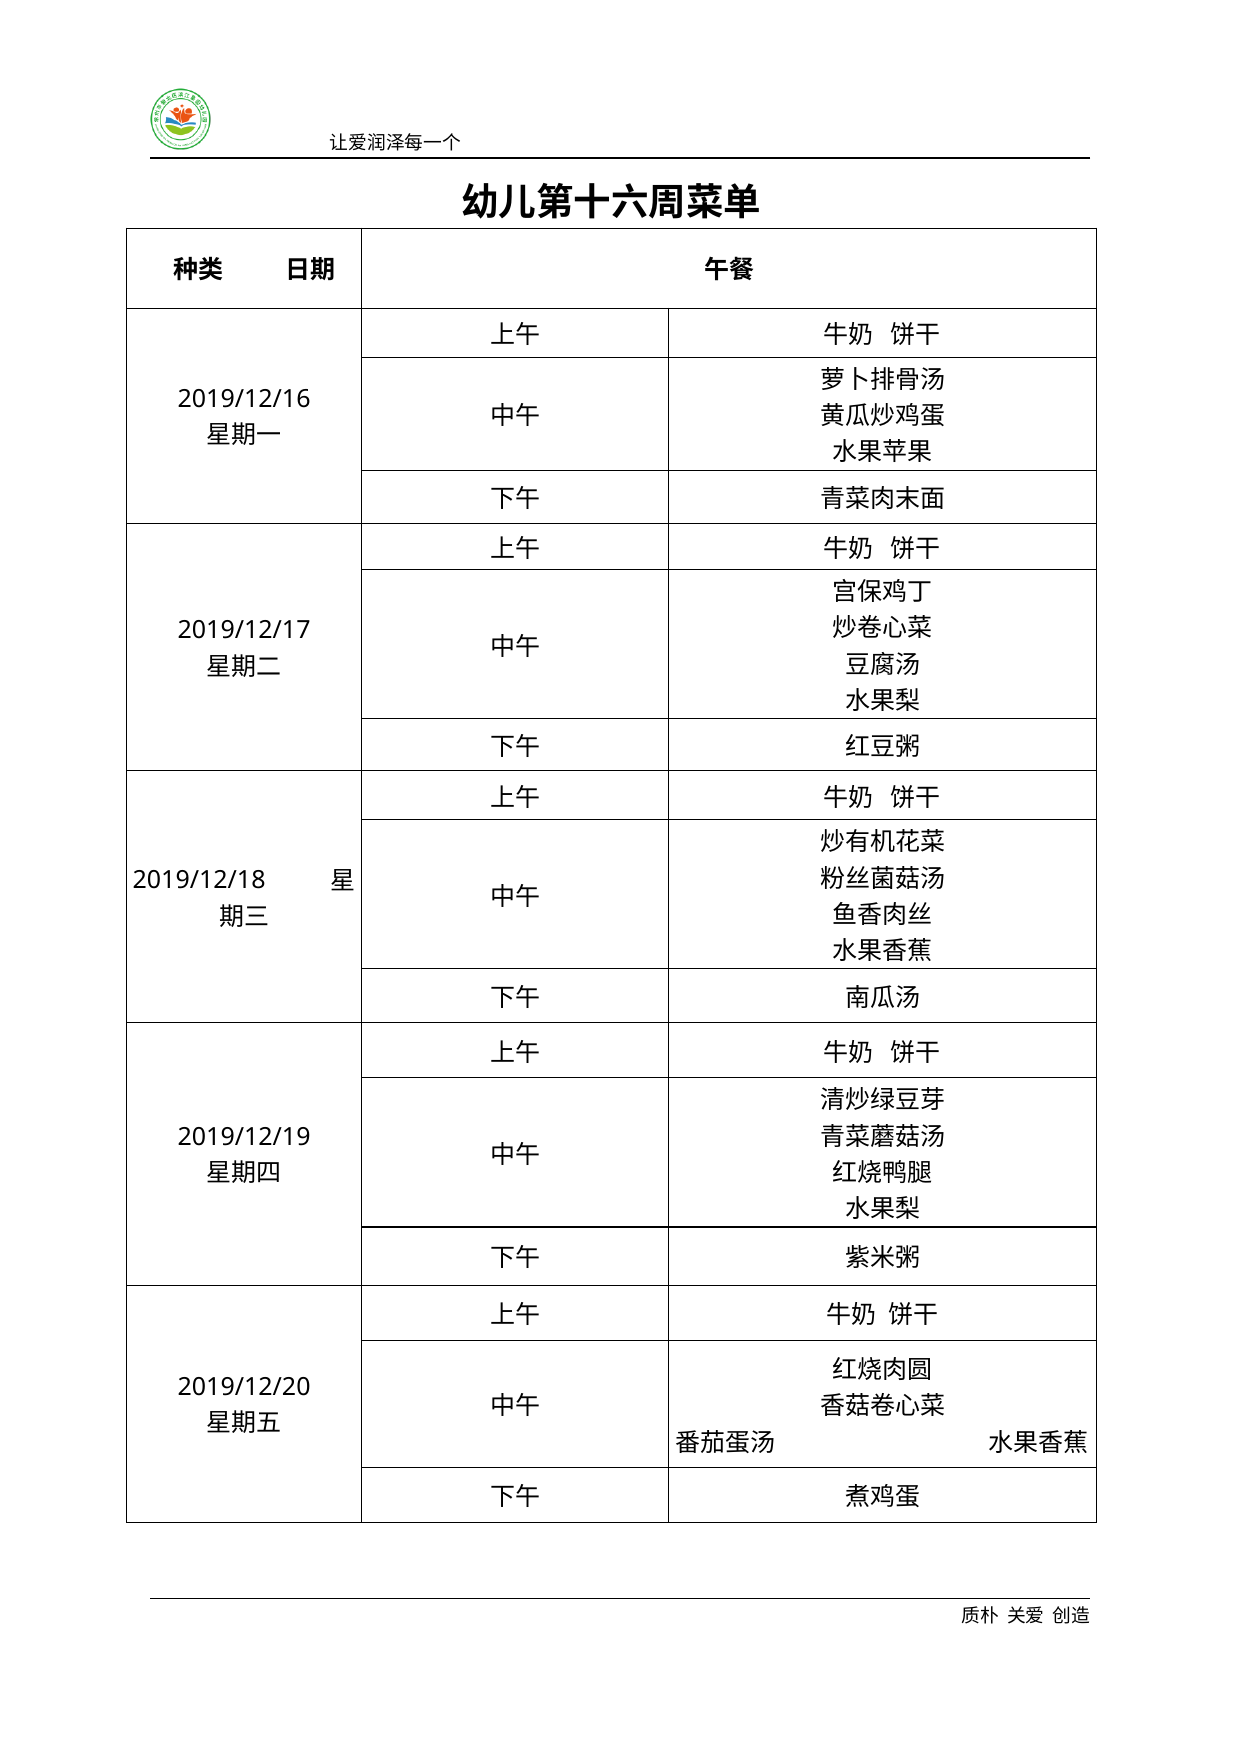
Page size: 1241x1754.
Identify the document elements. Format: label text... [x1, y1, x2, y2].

table_cell 宫保鸡丁 炒卷心菜 豆腐汤 水果梨 [669, 570, 1096, 718]
table_cell 下午 [362, 1228, 668, 1285]
table_cell 中午 [362, 820, 668, 968]
table_cell 南瓜汤 [669, 969, 1096, 1022]
table_cell 中午 [362, 570, 668, 718]
table_cell 紫米粥 [669, 1228, 1096, 1285]
table_cell 炒有机花菜 粉丝菌菇汤 鱼香肉丝 水果香蕉 [669, 820, 1096, 968]
table_cell 红烧肉圆 香菇卷心菜 番茄蛋汤 水果香蕉 [669, 1341, 1096, 1467]
table_cell 下午 [362, 969, 668, 1022]
table_cell 牛奶 饼干 [669, 1023, 1096, 1077]
table_cell 2019/12/16 星期一 [127, 309, 361, 523]
table_cell 2019/12/17 星期二 [127, 524, 361, 770]
table_header 幼儿第十六周菜单 [126, 170, 1096, 228]
table_cell 牛奶 饼干 [669, 524, 1096, 569]
picture [150, 88, 211, 150]
table_cell 青菜肉末面 [669, 471, 1096, 523]
table_cell 上午 [362, 1286, 668, 1340]
table_cell 上午 [362, 771, 668, 819]
table_cell 下午 [362, 719, 668, 770]
table_cell 煮鸡蛋 [669, 1468, 1096, 1522]
table_cell 萝卜排骨汤 黄瓜炒鸡蛋 水果苹果 [669, 358, 1096, 469]
table_cell 2019/12/19 星期四 [127, 1023, 361, 1285]
table_cell 牛奶 饼干 [669, 309, 1096, 357]
table_cell 中午 [362, 1341, 668, 1467]
table_cell 中午 [362, 1078, 668, 1226]
table_cell 红豆粥 [669, 719, 1096, 770]
table_cell 下午 [362, 1468, 668, 1522]
table_cell 牛奶 饼干 [669, 771, 1096, 819]
table_cell 上午 [362, 1023, 668, 1077]
table_cell 中午 [362, 358, 668, 469]
table_cell 上午 [362, 524, 668, 569]
table_cell 2019/12/18 星期三 [127, 771, 361, 1022]
table_cell 午餐 [362, 229, 1096, 308]
table_cell 种类 日期 [127, 229, 361, 308]
table_cell 牛奶 饼干 [669, 1286, 1096, 1340]
table_cell 下午 [362, 471, 668, 523]
table_cell 上午 [362, 309, 668, 357]
table_cell 清炒绿豆芽 青菜蘑菇汤 红烧鸭腿 水果梨 [669, 1078, 1096, 1226]
table_cell 2019/12/20 星期五 [127, 1286, 361, 1522]
